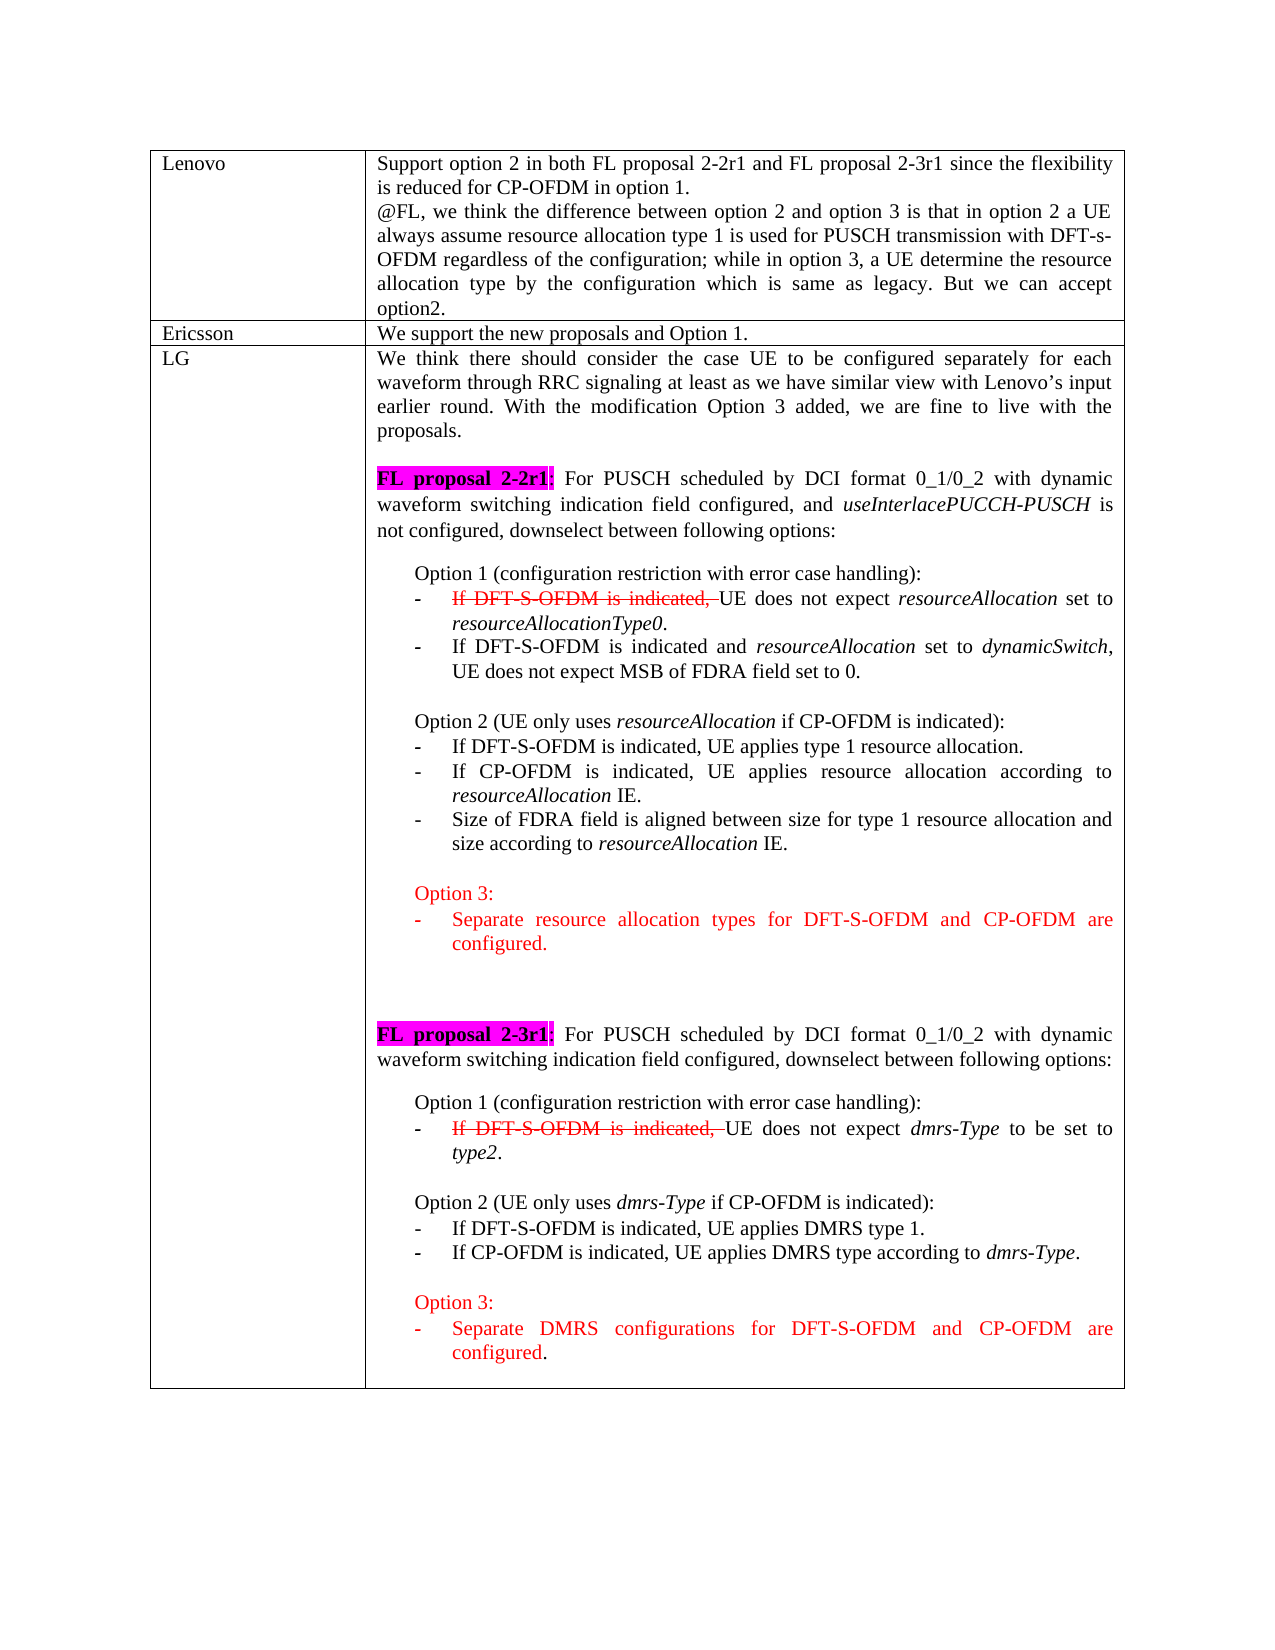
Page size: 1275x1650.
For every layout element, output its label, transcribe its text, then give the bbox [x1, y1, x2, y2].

table_cell Lenovo [151, 151, 365, 319]
table_cell LG [151, 346, 365, 1388]
table_cell Ericsson [151, 321, 365, 344]
table_cell We support the new proposals and Option 1. [366, 321, 1124, 344]
table_cell We think there should consider the case UE to be configured separately for each waveform through RRC signaling at least as we have similar view with Lenovo’s input earlier round. With the modification Option 3 added, we are fine to live with the proposals. FL proposal 2-2r1: For PUSCH scheduled by DCI format 0_1/0_2 with dynamic waveform switching indication field configured, and useInterlacePUCCH-PUSCH is not configured, downselect between following options: Option 1 (configuration restriction with error case handling): If DFT-S-OFDM is indicated, UE does not expect resourceAllocation set to resourceAllocationType0. If DFT-S-OFDM is indicated and resourceAllocation set to dynamicSwitch, UE does not expect MSB of FDRA field set to 0. Option 2 (UE only uses resourceAllocation if CP-OFDM is indicated): If DFT-S-OFDM is indicated, UE applies type 1 resource allocation. If CP-OFDM is indicated, UE applies resource allocation according to resourceAllocation IE. Size of FDRA field is aligned between size for type 1 resource allocation and size according to resourceAllocation IE. Option 3: Separate resource allocation types for DFT-S-OFDM and CP-OFDM are configured. FL proposal 2-3r1: For PUSCH scheduled by DCI format 0_1/0_2 with dynamic waveform switching indication field configured, downselect between following options: Option 1 (configuration restriction with error case handling): If DFT-S-OFDM is indicated, UE does not expect dmrs-Type to be set to type2. Option 2 (UE only uses dmrs-Type if CP-OFDM is indicated): If DFT-S-OFDM is indicated, UE applies DMRS type 1. If CP-OFDM is indicated, UE applies DMRS type according to dmrs-Type. Option 3: Separate DMRS configurations for DFT-S-OFDM and CP-OFDM are configured. [366, 346, 1124, 1388]
table_cell Support option 2 in both FL proposal 2-2r1 and FL proposal 2-3r1 since the flexibility is reduced for CP-OFDM in option 1. @FL, we think the difference between option 2 and option 3 is that in option 2 a UE always assume resource allocation type 1 is used for PUSCH transmission with DFT-s-OFDM regardless of the configuration; while in option 3, a UE determine the resource allocation type by the configuration which is same as legacy. But we can accept option2. [366, 151, 1124, 319]
